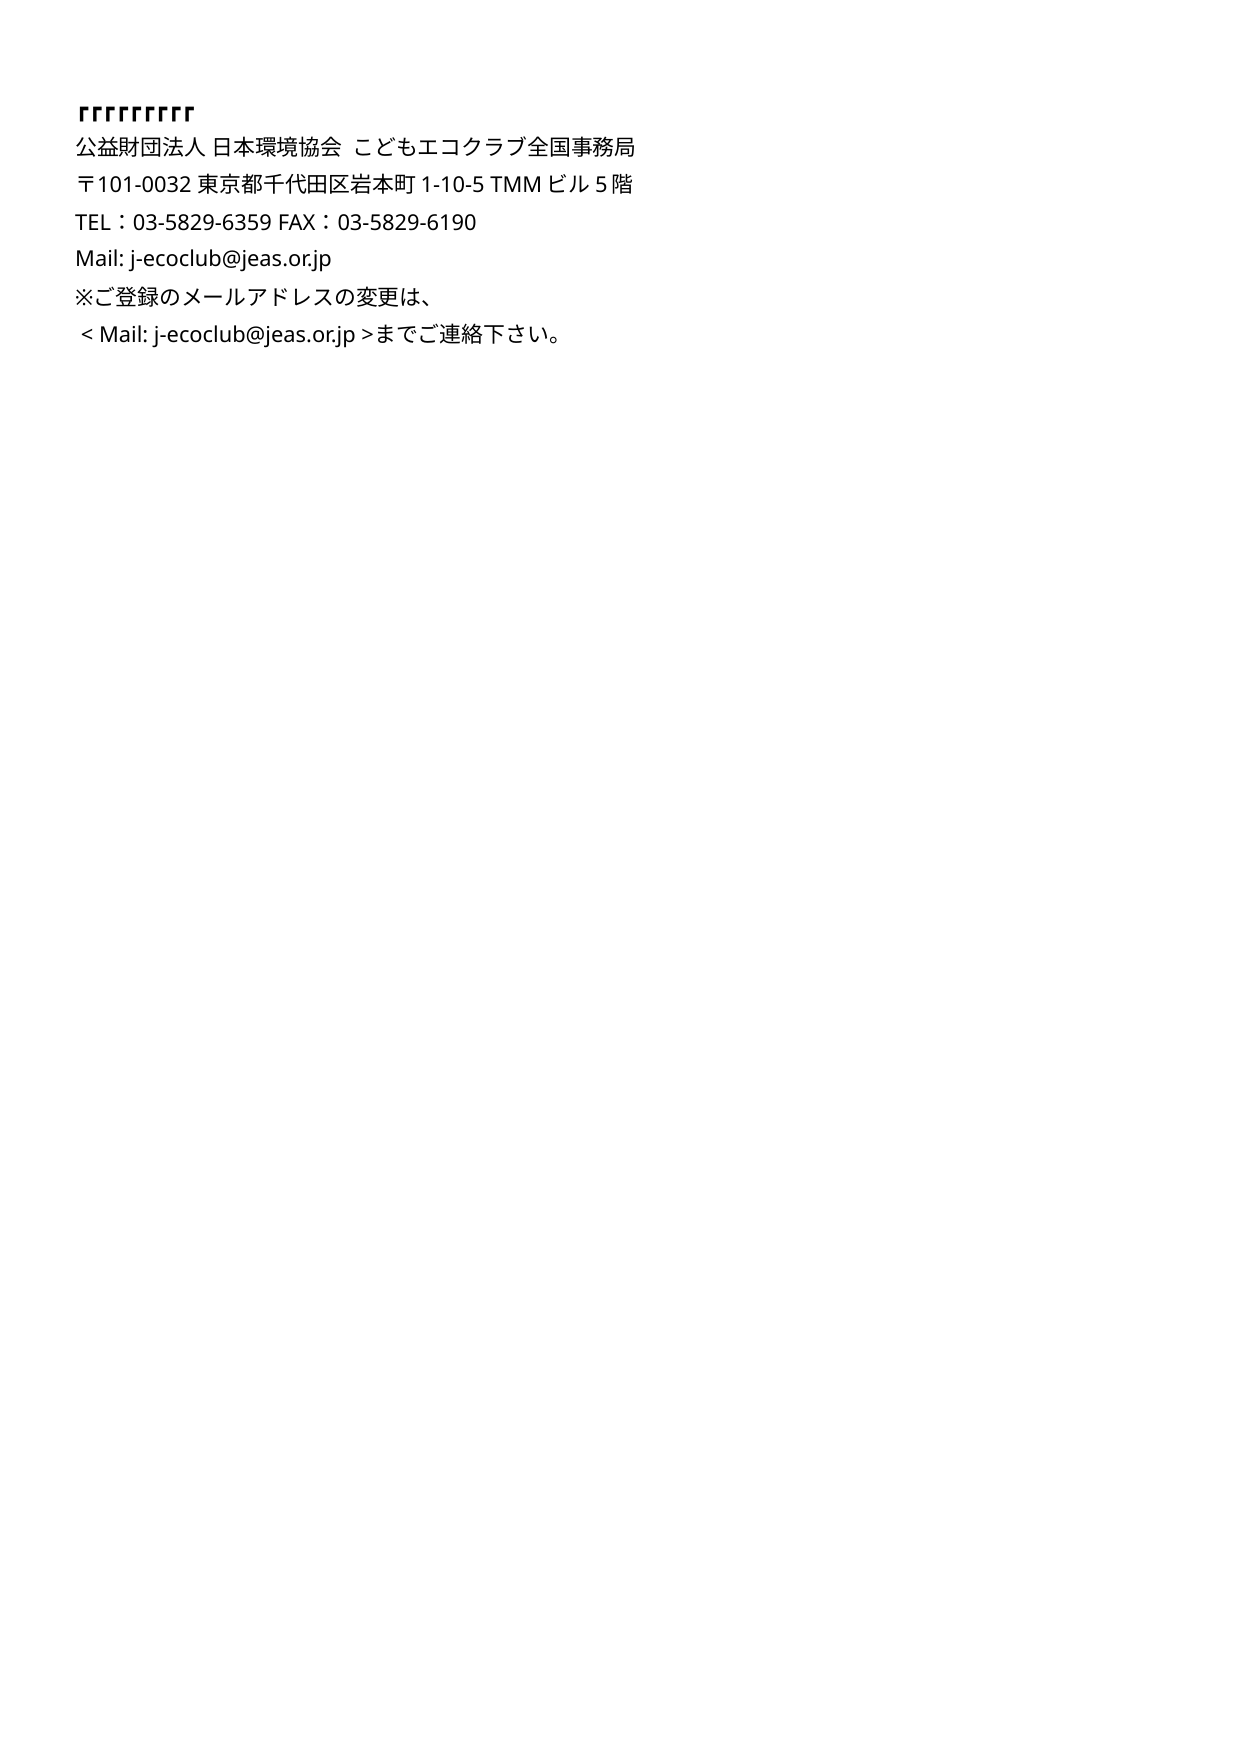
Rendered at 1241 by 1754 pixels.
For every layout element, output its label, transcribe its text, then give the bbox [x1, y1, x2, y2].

text 〒101-0032 東京都千代田区岩本町1-10-5 TMMビル5階 [75, 164, 1165, 202]
text ※ご登録のメールアドレスの変更は、 [75, 277, 1165, 314]
text TEL：03-5829-6359 FAX：03-5829-6190 [75, 202, 1165, 239]
text < Mail: j-ecoclub@jeas.or.jp >までご連絡下さい。 [75, 314, 1165, 352]
text ┏┏┏┏┏┏┏┏┏ [75, 89, 1165, 127]
text Mail: j-ecoclub@jeas.or.jp [75, 239, 1165, 277]
text 公益財団法人 日本環境協会 こどもエコクラブ全国事務局 [75, 127, 1165, 164]
